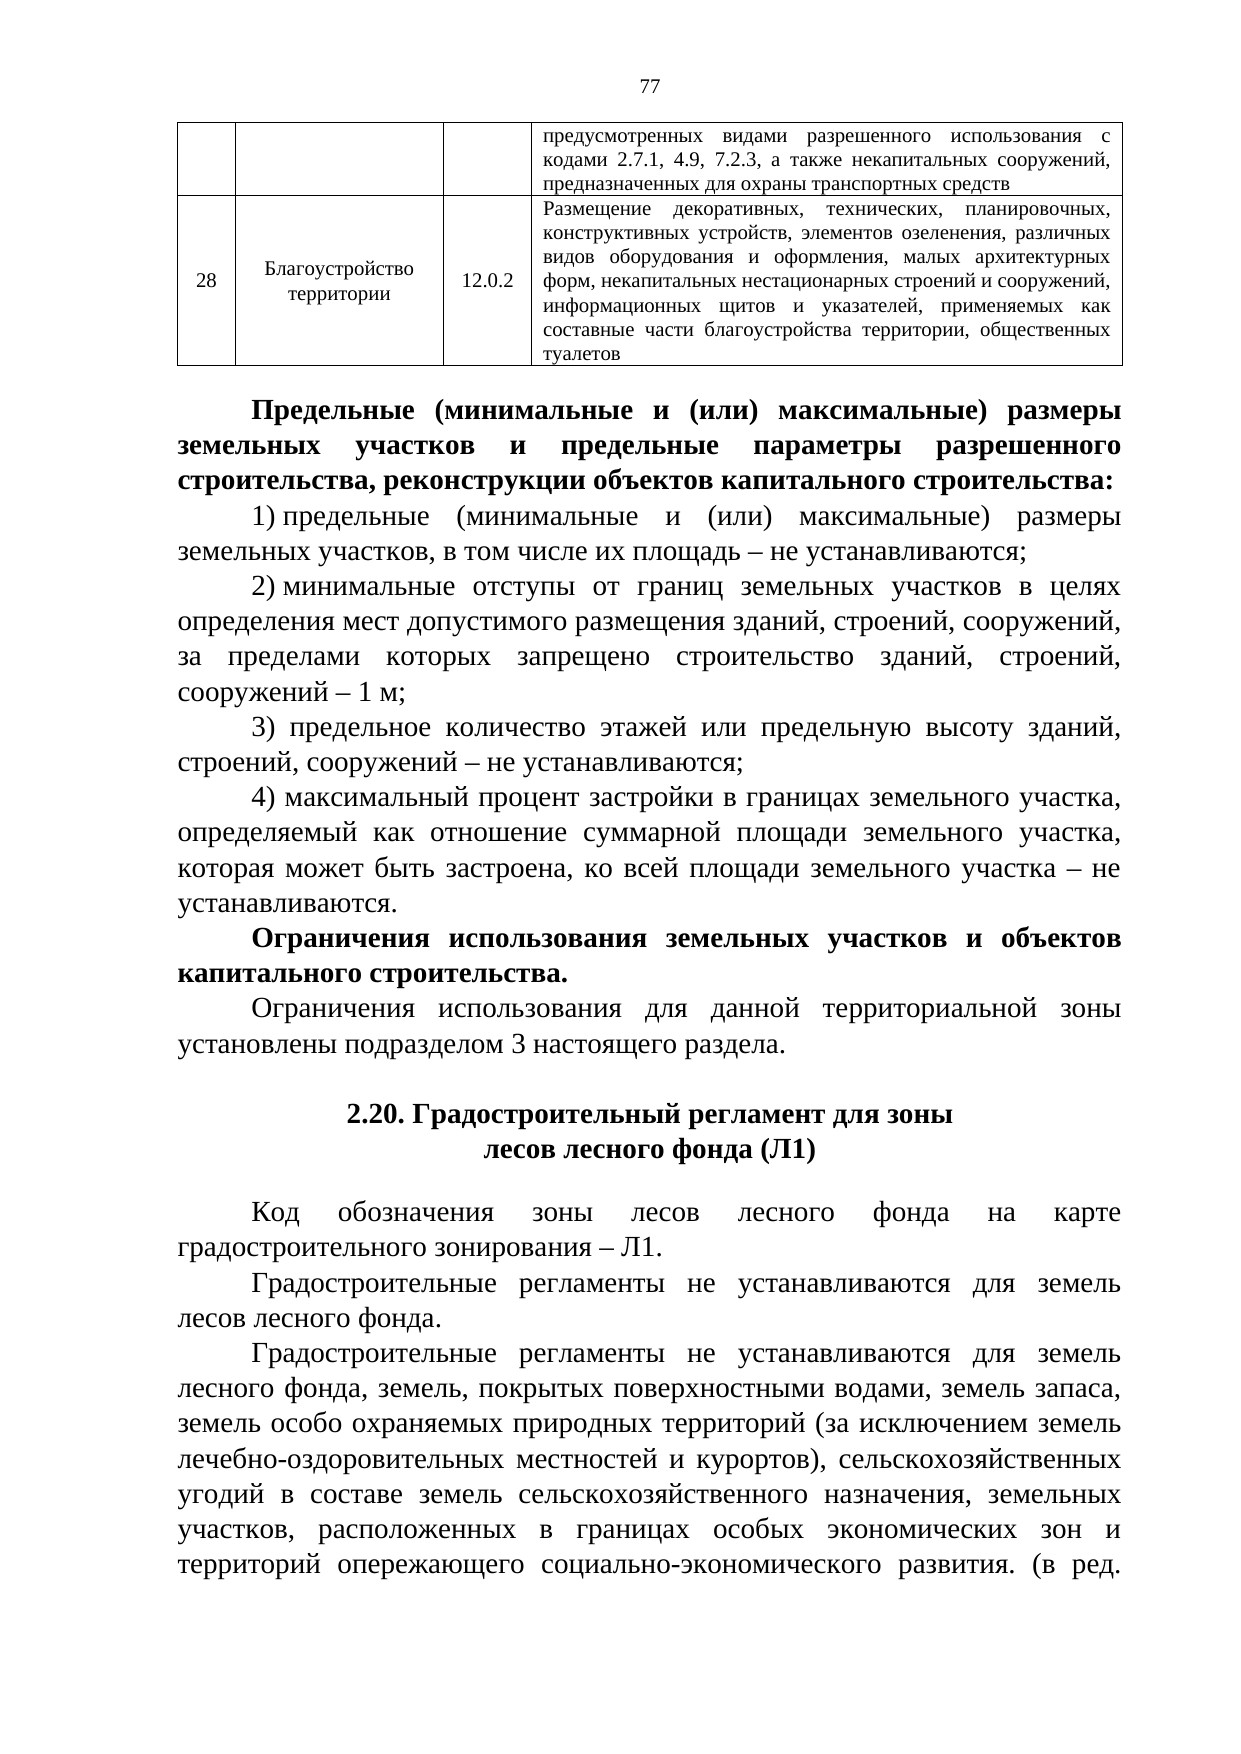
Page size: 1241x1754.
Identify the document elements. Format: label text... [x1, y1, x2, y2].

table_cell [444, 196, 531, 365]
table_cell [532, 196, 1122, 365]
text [177, 1335, 1122, 1580]
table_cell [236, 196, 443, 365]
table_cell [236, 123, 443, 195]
text 2) минимальные отступы от границ земельных участков в целях определения мест допустимого размещения зданий, строений, сооружений, за пределами которых запрещено строительство зданий, строений, сооружений – 1 м; [177, 568, 1122, 707]
text 3) предельное количество этажей или предельную высоту зданий, строений, сооружений – не устанавливаются; [177, 709, 1122, 778]
text Код обозначения зоны лесов лесного фонда на карте градостроительного зонирования – Л1. [177, 1194, 1122, 1263]
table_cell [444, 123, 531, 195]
text Предельные (минимальные и (или) максимальные) размеры земельных участков и предельные параметры разрешенного строительства, реконструкции объектов капитального строительства: [177, 392, 1122, 496]
text 2.20. Градостроительный регламент для зоны [177, 1096, 1122, 1130]
text 1) предельные (минимальные и (или) максимальные) размеры земельных участков, в том числе их площадь – не устанавливаются; [177, 498, 1122, 566]
text лесов лесного фонда (Л1) [177, 1131, 1122, 1165]
text Градостроительные регламенты не устанавливаются для земель лесов лесного фонда. [177, 1265, 1122, 1333]
text Ограничения использования для данной территориальной зоны установлены подразделом 3 настоящего раздела. [177, 991, 1122, 1059]
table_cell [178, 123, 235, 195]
text Ограничения использования земельных участков и объектов капитального строительства. [177, 920, 1122, 989]
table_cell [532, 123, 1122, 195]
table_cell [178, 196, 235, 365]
text 4) максимальный процент застройки в границах земельного участка, определяемый как отношение суммарной площади земельного участка, которая может быть застроена, ко всей площади земельного участка – не устанавливаются. [177, 779, 1122, 918]
